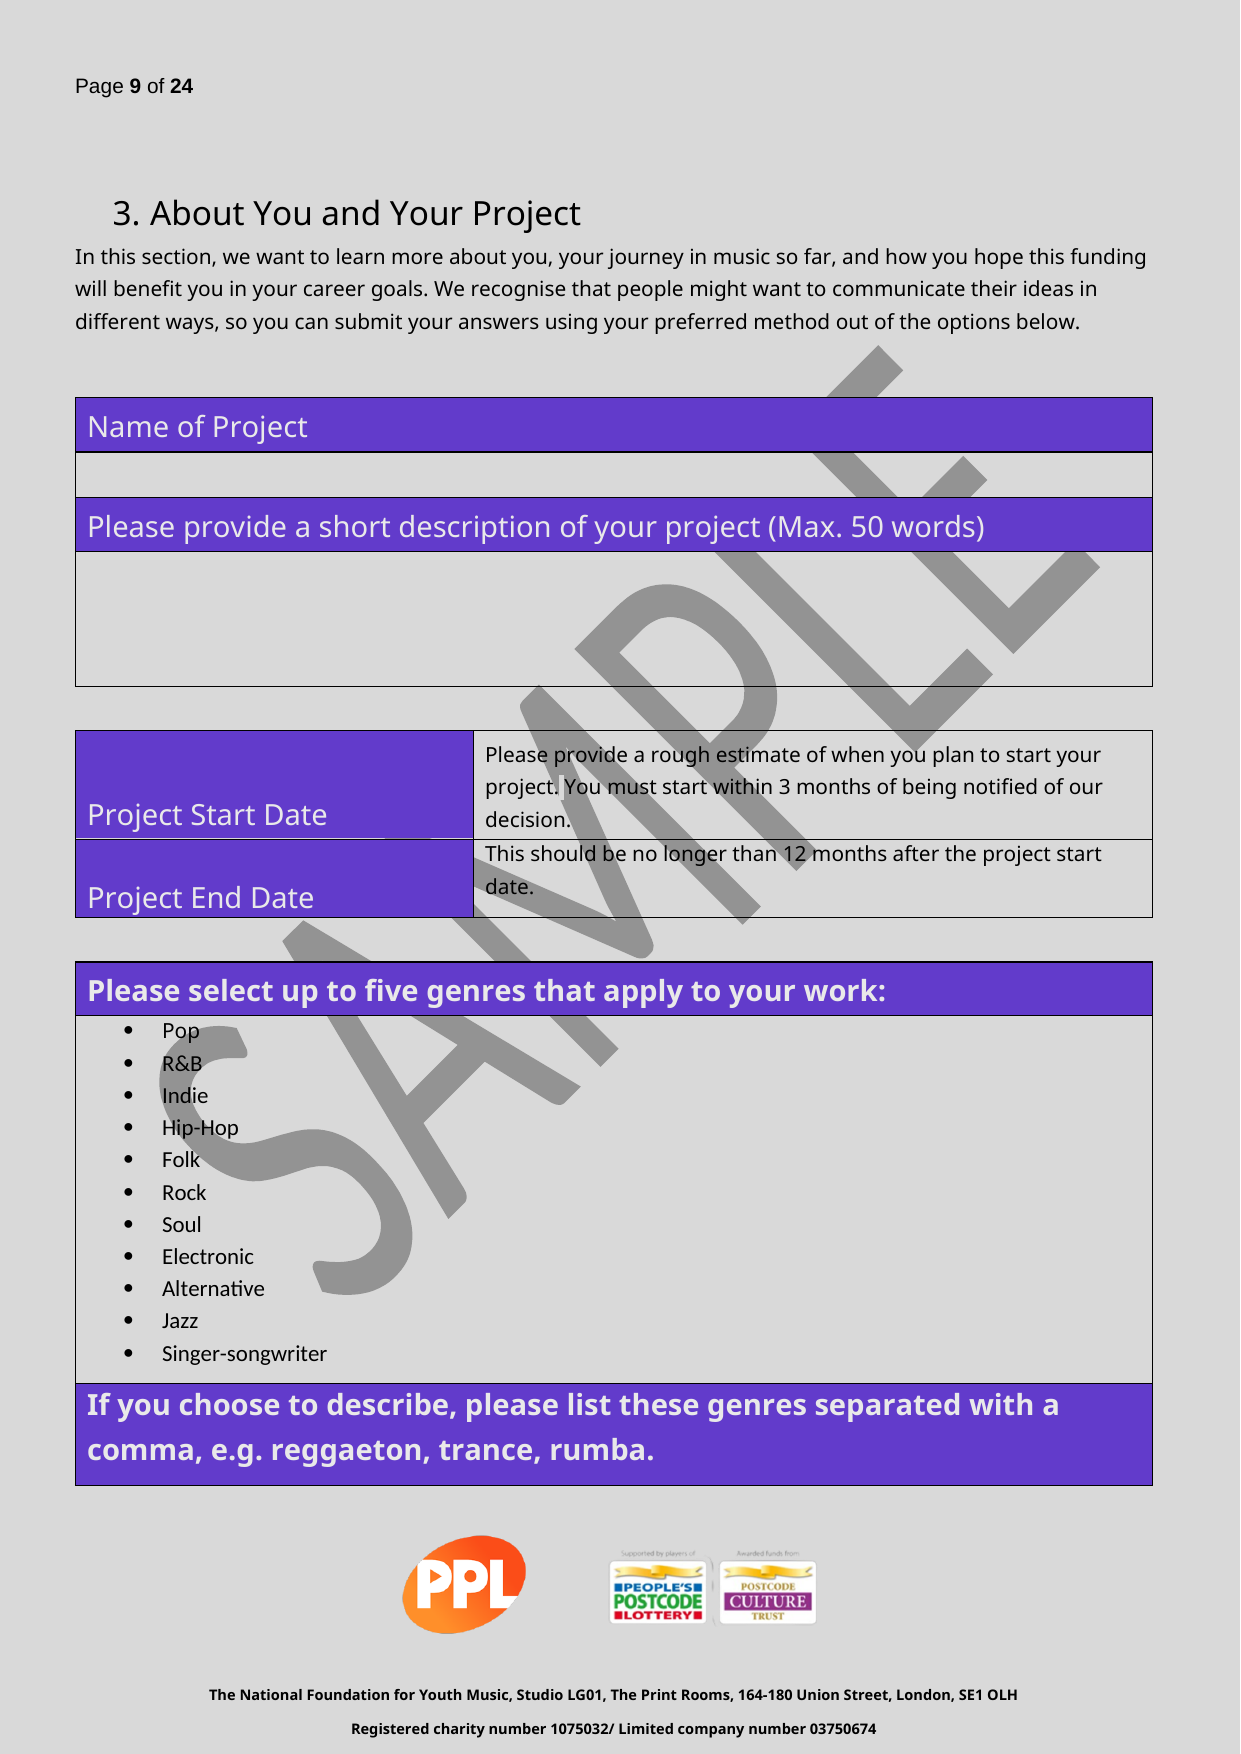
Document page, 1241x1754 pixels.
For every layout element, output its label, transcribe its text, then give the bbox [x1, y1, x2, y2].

table_cell [76, 552, 1152, 686]
table_header Please provide a rough estimate of when you plan to start your project. You must start within 3 months of being notified of our decision. [474, 731, 1152, 838]
text In this section, we want to learn more about you, your journey in music so far, and how you hope this funding will benefit you in your career goals. We recognise that people might want to communicate their ideas in different ways, so you can submit your answers using your preferred method out of the options below. [75, 242, 1152, 336]
table_header Project Start Date [76, 731, 473, 838]
subtitle About You and Your Project [112, 190, 1152, 235]
table_cell Project End Date [76, 840, 473, 917]
table_header Name of Project [76, 398, 1152, 451]
table_cell Pop R&B Indie Hip-Hop Folk Rock Soul Electronic Alternative Jazz Singer-songwriter [76, 1016, 1152, 1383]
table_header Please select up to five genres that apply to your work: [76, 963, 1152, 1015]
table_cell This should be no longer than 12 months after the project start date. [474, 840, 1152, 917]
table_cell If you choose to describe, please list these genres separated with a comma, e.g. reggaeton, trance, rumba. [76, 1384, 1152, 1485]
picture [352, 1507, 875, 1670]
table_cell Please provide a short description of your project (Max. 50 words) [76, 498, 1152, 551]
table_cell [76, 453, 1152, 497]
